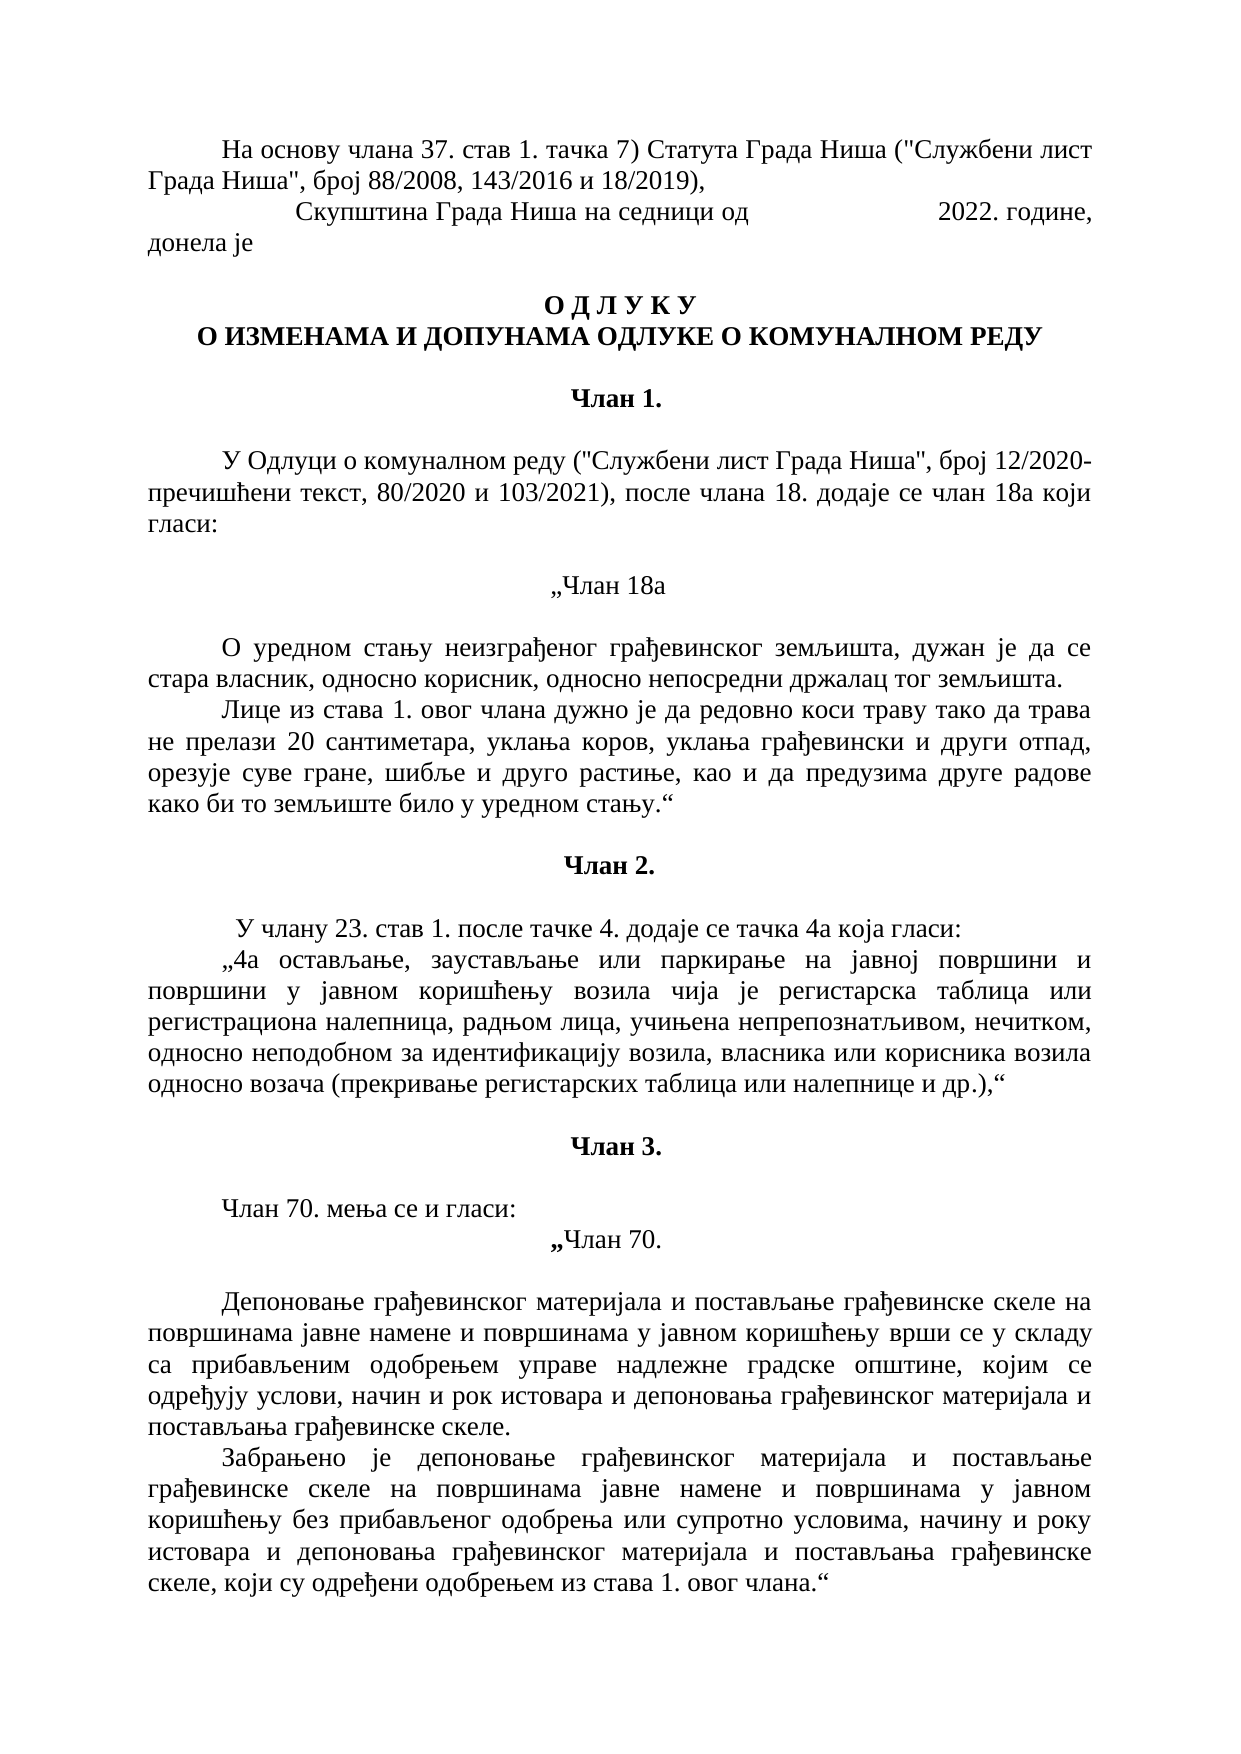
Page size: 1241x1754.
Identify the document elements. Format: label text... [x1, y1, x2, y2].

text О Д Л У К У [148, 289, 1093, 320]
text Забрањено је депоновање грађевинског материјала и постављање грађевинске скеле на површинама јавне намене и површинама у јавном коришћењу без прибављеног одобрења или супротно условима, начину и року истовара и депоновања грађевинског материјала и постављања грађевинске скеле, који су одређени одобрењем из става 1. овог члана.“ [148, 1441, 1093, 1597]
text Члан 1. [148, 382, 1093, 413]
text У члану 23. став 1. после тачке 4. додаје се тачка 4а која гласи: [148, 912, 1093, 943]
text Члан 2. [148, 849, 1093, 881]
text На основу члана 37. став 1. тачка 7) Статута Града Ниша ("Службени лист Града Ниша", број 88/2008, 143/2016 и 18/2019), [148, 133, 1093, 195]
text О ИЗМЕНАМА И ДОПУНАМА ОДЛУКЕ О КОМУНАЛНОМ РЕДУ [148, 320, 1093, 351]
text О уредном стању неизграђеног грађевинског земљишта, дужан је да се стара власник, односно корисник, односно непосредни држалац тог земљишта. [148, 631, 1093, 694]
text „Члан 18а [148, 569, 1093, 600]
text „Члан 70. [148, 1223, 1093, 1254]
text „4а остављање, заустављање или паркирање на јавној површини и површини у јавном коришћењу возила чија је регистарска таблица или регистрациона налепница, радњом лица, учињена непрепознатљивом, нечитком, односно неподобном за идентификацију возила, власника или корисника возила односно возачa (прекривање регистарских таблица или налепнице и др.),“ [148, 943, 1093, 1098]
text У Одлуци о комуналном реду (''Службени лист Града Ниша'', број 12/2020-пречишћени текст, 80/2020 и 103/2021), после члана 18. додаје се члан 18а који гласи: [148, 444, 1093, 538]
text Члан 3. [148, 1130, 1093, 1161]
text Депоновање грађевинског материјала и постављање грађевинске скеле на површинама јавне намене и површинама у јавном коришћењу врши се у складу са прибављеним одобрењем управе надлежне градске општине, којим се одређују услови, начин и рок истовара и депоновања грађевинског материјала и постављања грађевинске скеле. [148, 1285, 1093, 1441]
text Лице из става 1. овог члана дужно је да редовно коси траву тако да трава не прелази 20 сантиметара, уклања коров, уклања грађевински и други отпад, орезује суве гране, шибље и друго растиње, као и да предузима друге радове како би то земљиште било у уредном стању.“ [148, 694, 1093, 818]
text Скупштина Града Ниша на седници од 2022. године, донела је [148, 195, 1093, 258]
text Члан 70. мења се и гласи: [148, 1192, 1093, 1223]
